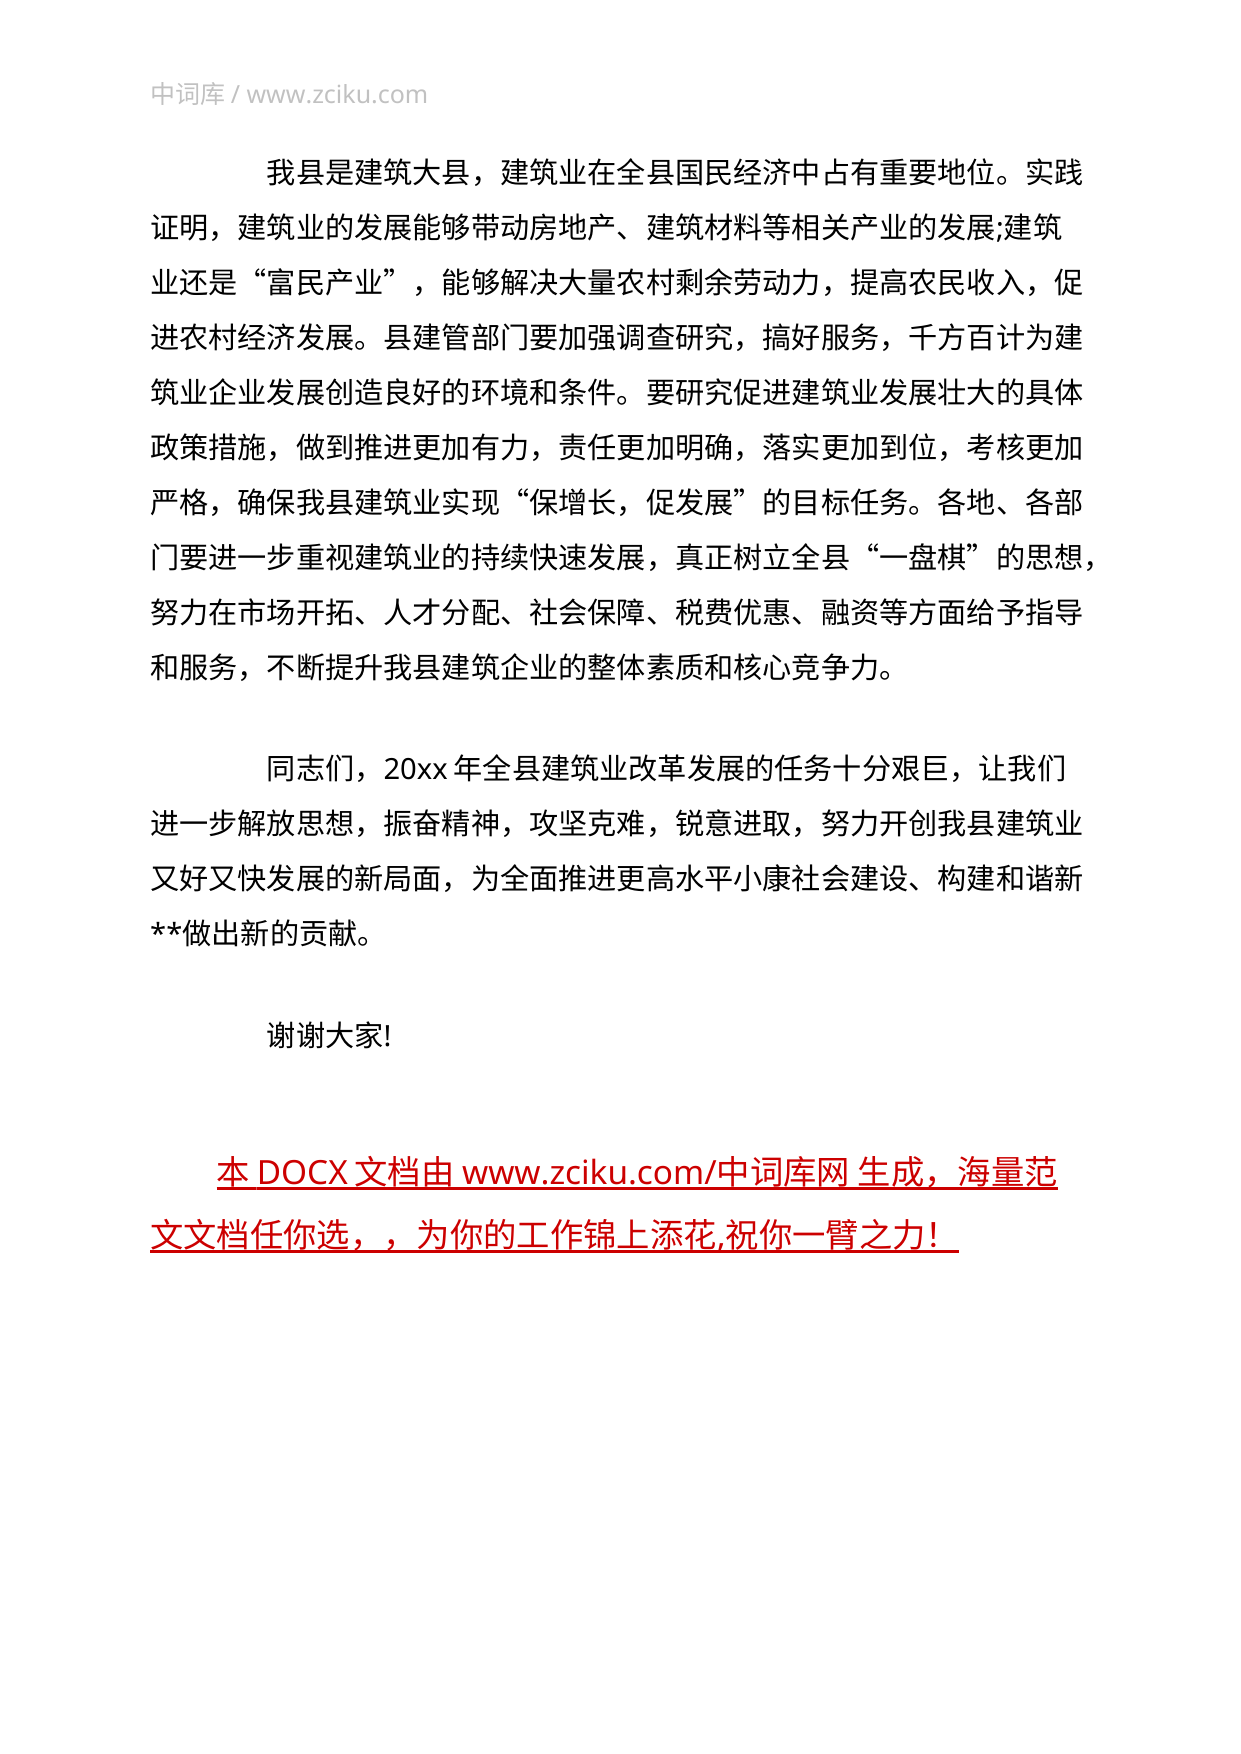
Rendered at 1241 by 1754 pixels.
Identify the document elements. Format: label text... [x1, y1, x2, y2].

text 我县是建筑大县，建筑业在全县国民经济中占有重要地位。实践证明，建筑业的发展能够带动房地产、建筑材料等相关产业的发展;建筑业还是“富民产业”，能够解决大量农村剩余劳动力，提高农民收入，促进农村经济发展。县建管部门要加强调查研究，搞好服务，千方百计为建筑业企业发展创造良好的环境和条件。要研究促进建筑业发展壮大的具体政策措施，做到推进更加有力，责任更加明确，落实更加到位，考核更加严格，确保我县建筑业实现“保增长，促发展”的目标任务。各地、各部门要进一步重视建筑业的持续快速发展，真正树立全县“一盘棋”的思想，努力在市场开拓、人才分配、社会保障、税费优惠、融资等方面给予指导和服务，不断提升我县建筑企业的整体素质和核心竞争力。 [150, 150, 1090, 686]
text 本DOCX文档由 www.zciku.com/中词库网 生成，海量范文文档任你选，，为你的工作锦上添花,祝你一臂之力！ [150, 1146, 1090, 1257]
text 同志们，20xx年全县建筑业改革发展的任务十分艰巨，让我们进一步解放思想，振奋精神，攻坚克难，锐意进取，努力开创我县建筑业又好又快发展的新局面，为全面推进更高水平小康社会建设、构建和谐新**做出新的贡献。 [150, 746, 1090, 953]
text 谢谢大家! [150, 1013, 1090, 1055]
